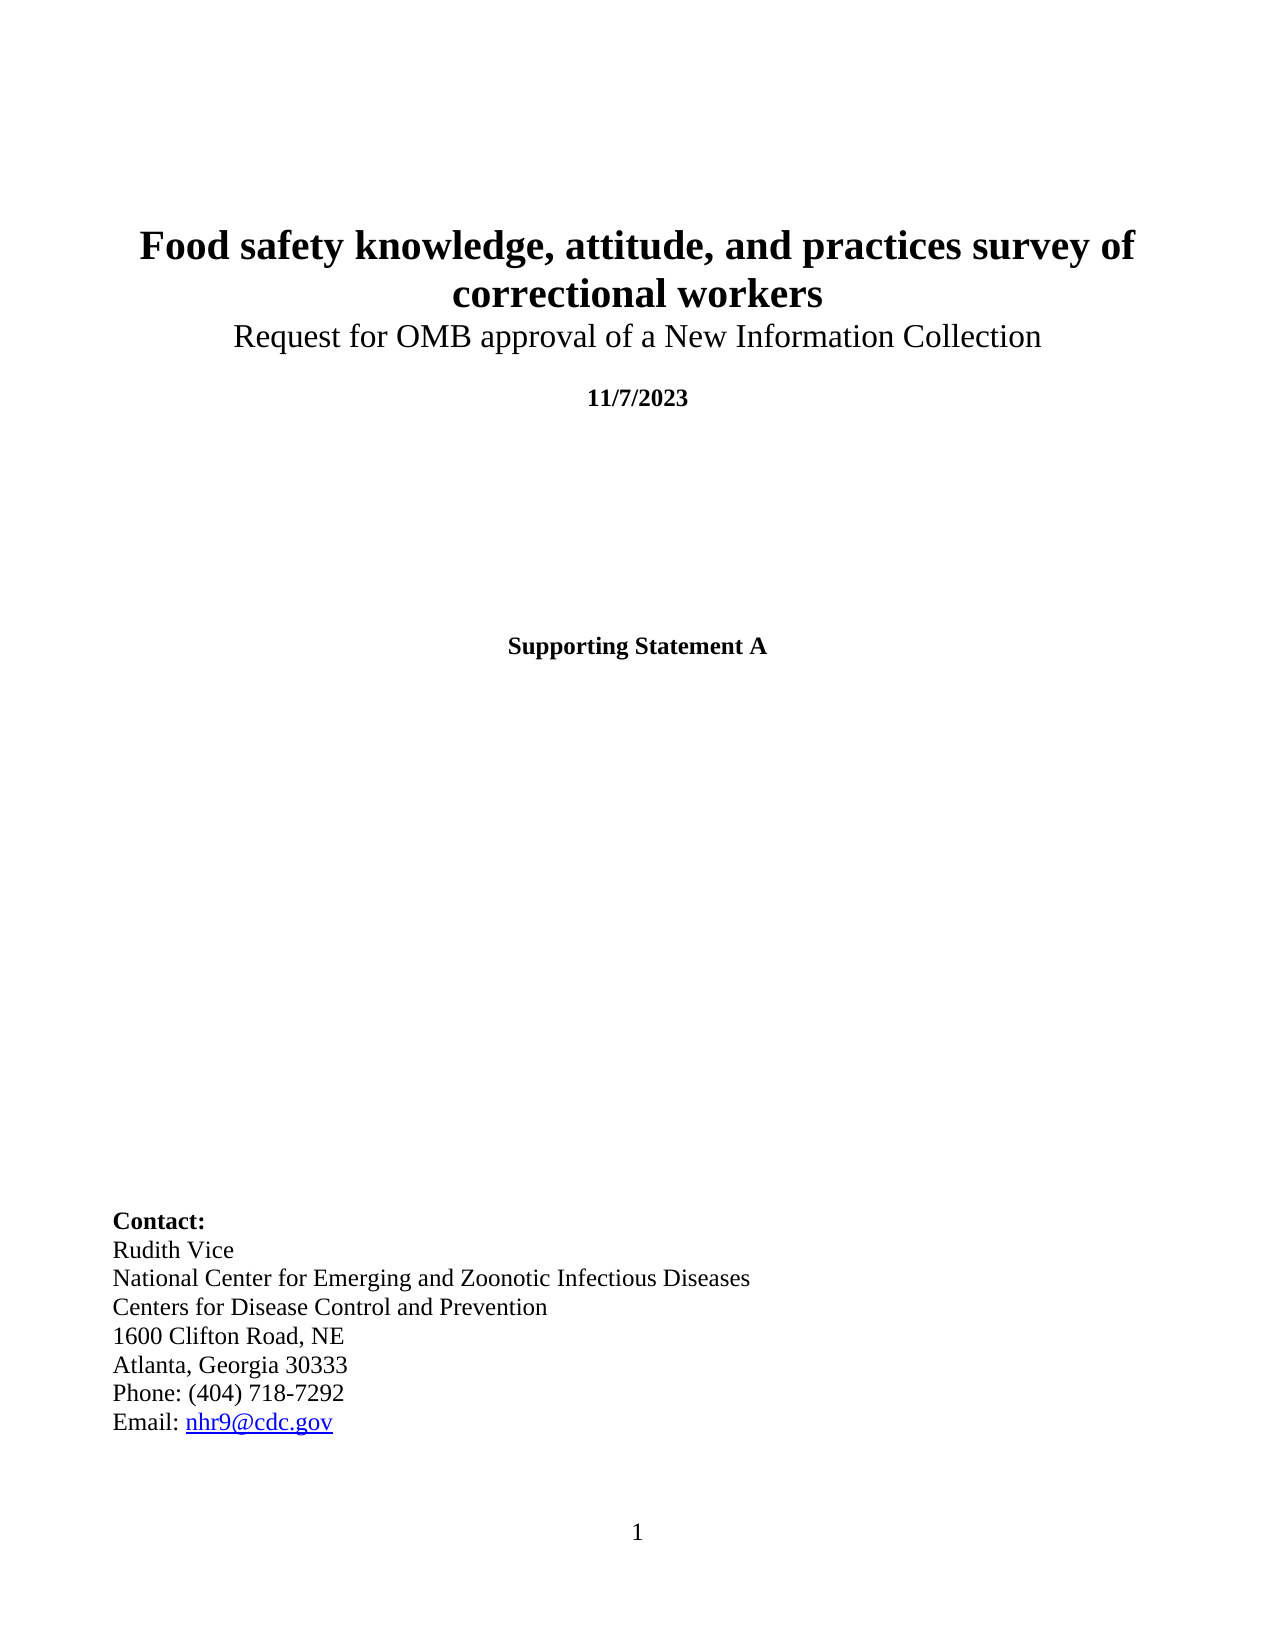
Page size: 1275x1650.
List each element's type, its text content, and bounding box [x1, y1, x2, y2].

text National Center for Emerging and Zoonotic Infectious Diseases [112, 1263, 1162, 1292]
text Phone: (404) 718-7292 [112, 1378, 1162, 1407]
subtitle 11/7/2023 [112, 383, 1162, 412]
subtitle Supporting Statement A [112, 631, 1162, 660]
text Centers for Disease Control and Prevention [112, 1292, 1162, 1321]
text Email: nhr9@cdc.gov [112, 1407, 1162, 1436]
text Food safety knowledge, attitude, and practices survey of correctional workers [112, 220, 1162, 316]
subtitle Request for OMB approval of a New Information Collection [112, 316, 1162, 354]
text Contact: [112, 1206, 1162, 1235]
text Rudith Vice [112, 1235, 1162, 1263]
text 1600 Clifton Road, NE [112, 1321, 1162, 1350]
text Atlanta, Georgia 30333 [112, 1350, 1162, 1378]
